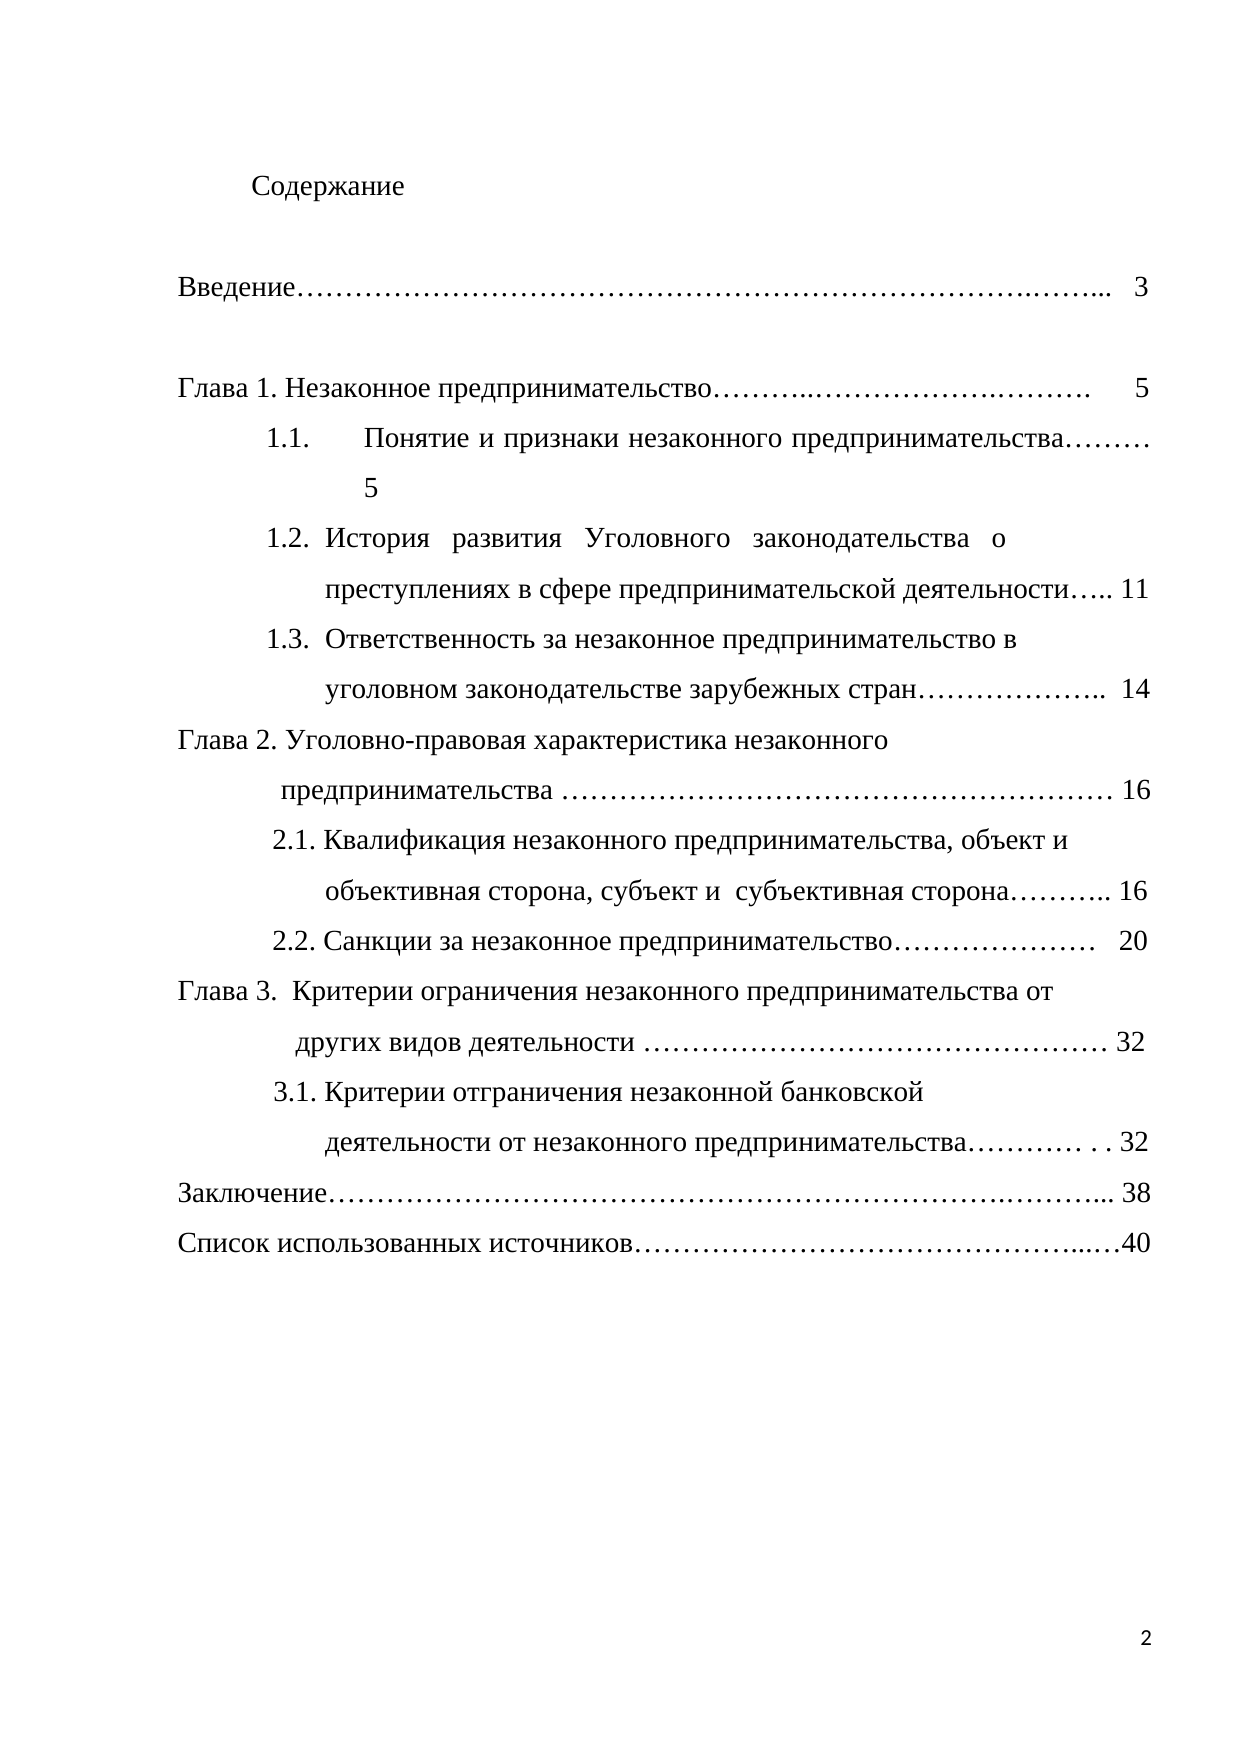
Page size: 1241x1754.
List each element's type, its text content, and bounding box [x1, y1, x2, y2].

list История развития Уголовного законодательства о преступлениях в сфере предпринимательской деятельности….. 11 [266, 521, 1152, 604]
text Заключение…………………………………………………………….………... 38 [177, 1175, 1152, 1208]
text 3.1. Критерии отграничения незаконной банковской деятельности от незаконного предпринимательства………… . . 32 [266, 1074, 1152, 1158]
text Глава 1. Незаконное предпринимательство………..……………….………. 5 [177, 370, 1152, 403]
text Список использованных источников………………………………………...…40 [177, 1225, 1152, 1258]
text 2.2. Санкции за незаконное предпринимательство………………… 20 [177, 923, 1152, 957]
list 2.1. Квалификация незаконного предпринимательства, объект и объективная сторона, субъект и субъективная сторона……….. 16 [177, 822, 1152, 906]
list Ответственность за незаконное предпринимательство в уголовном законодательстве зарубежных стран……………….. 14 [266, 621, 1152, 705]
text Глава 3. Критерии ограничения незаконного предпринимательства от других видов деятельности ………………………………………… 32 [177, 973, 1152, 1057]
text Глава 2. Уголовно-правовая характеристика незаконного предпринимательства ………………………………………………… 16 [177, 722, 1152, 806]
list Понятие и признаки незаконного предпринимательства……… 5 [266, 420, 1152, 504]
text Введение………………………………………………………………….……... 3 [177, 269, 1152, 303]
text Содержание [177, 168, 1152, 202]
